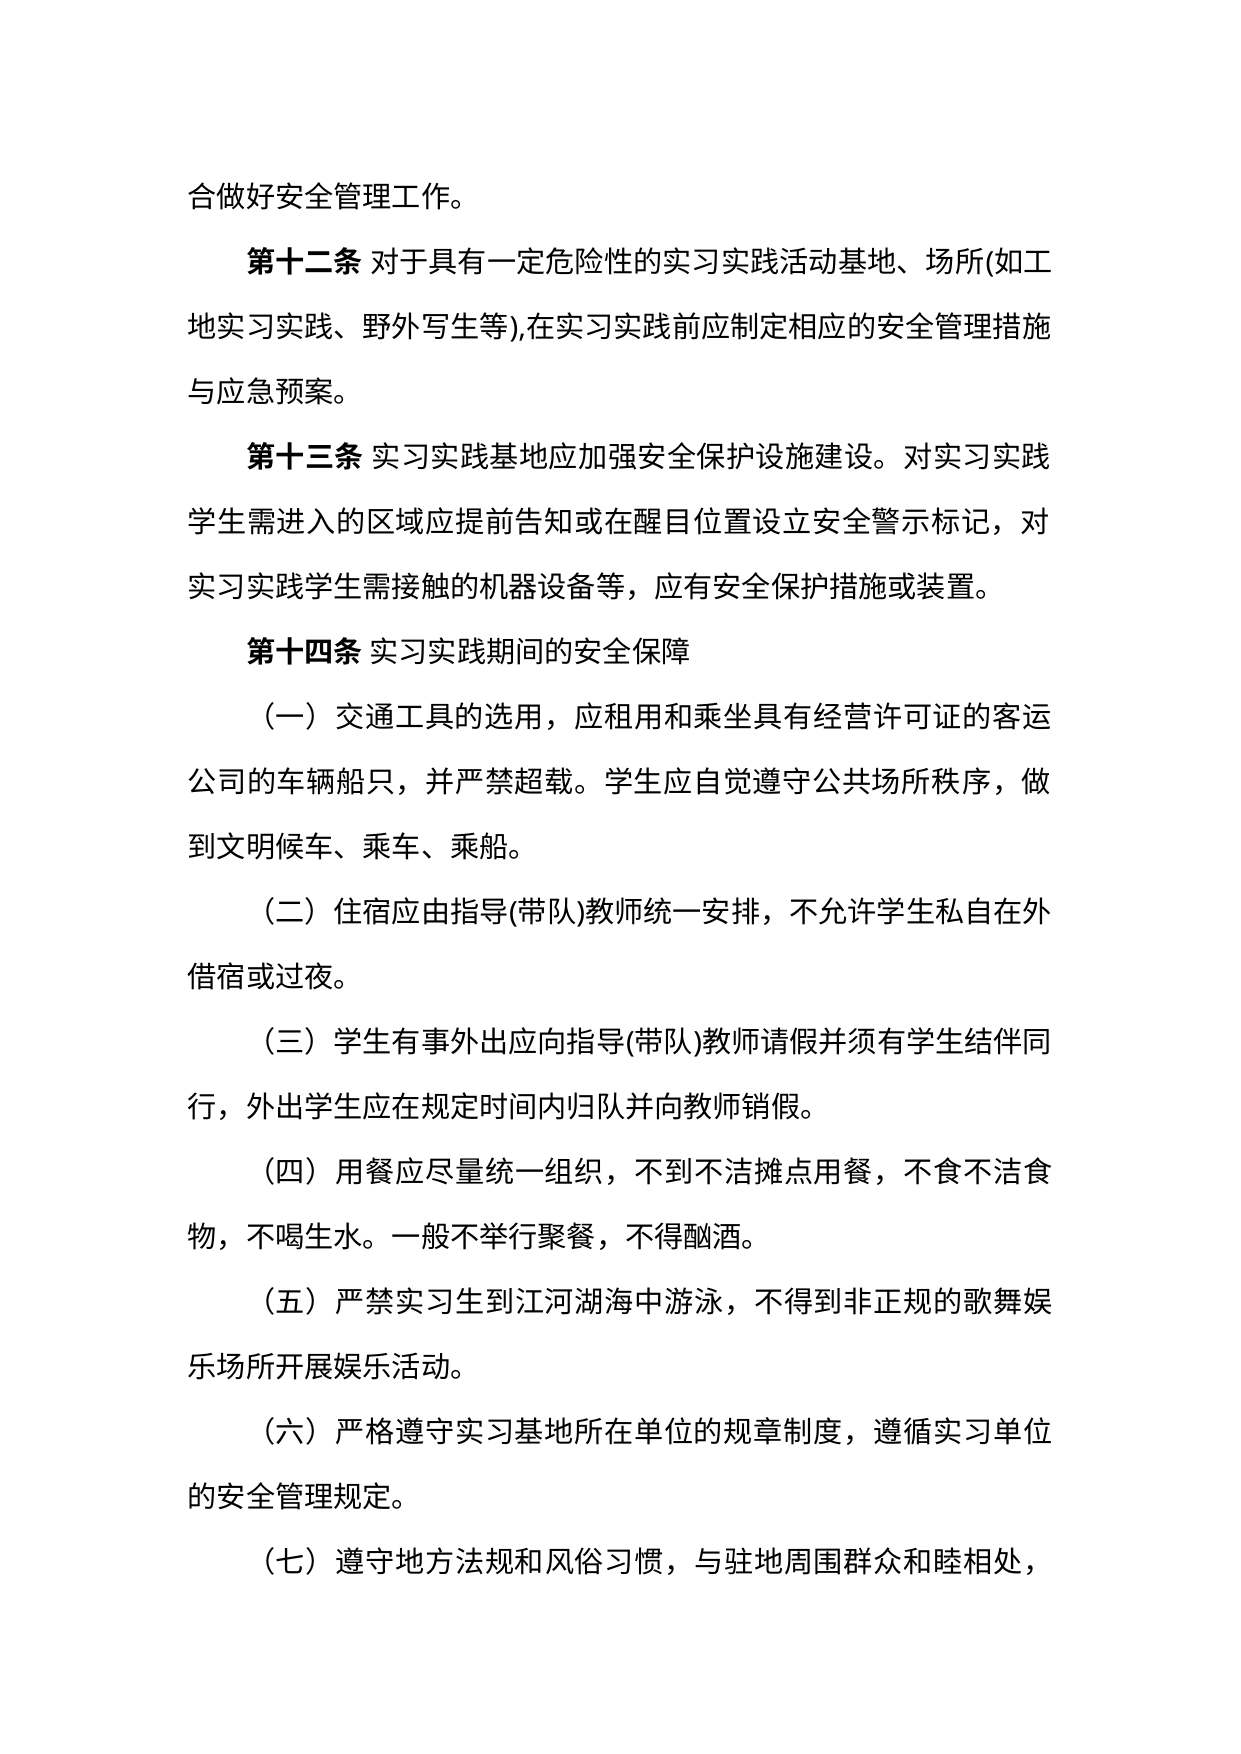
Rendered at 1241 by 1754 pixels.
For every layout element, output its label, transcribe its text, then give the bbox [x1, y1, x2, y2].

text （四）用餐应尽量统一组织，不到不洁摊点用餐，不食不洁食物，不喝生水。一般不举行聚餐，不得酗酒。 [187, 1137, 1053, 1267]
text 第十四条 实习实践期间的安全保障 [187, 617, 1053, 682]
text （一）交通工具的选用，应租用和乘坐具有经营许可证的客运公司的车辆船只，并严禁超载。学生应自觉遵守公共场所秩序，做到文明候车、乘车、乘船。 [187, 682, 1053, 877]
text 第十二条 对于具有一定危险性的实习实践活动基地、场所(如工地实习实践、野外写生等),在实习实践前应制定相应的安全管理措施与应急预案。 [187, 227, 1053, 422]
text （六）严格遵守实习基地所在单位的规章制度，遵循实习单位的安全管理规定。 [187, 1397, 1053, 1527]
text 第十三条 实习实践基地应加强安全保护设施建设。对实习实践学生需进入的区域应提前告知或在醒目位置设立安全警示标记，对实习实践学生需接触的机器设备等，应有安全保护措施或装置。 [187, 422, 1053, 617]
text （二）住宿应由指导(带队)教师统一安排，不允许学生私自在外借宿或过夜。 [187, 877, 1053, 1007]
text （五）严禁实习生到江河湖海中游泳，不得到非正规的歌舞娱乐场所开展娱乐活动。 [187, 1267, 1053, 1397]
text （三）学生有事外出应向指导(带队)教师请假并须有学生结伴同行，外出学生应在规定时间内归队并向教师销假。 [187, 1007, 1053, 1137]
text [187, 1527, 1053, 1592]
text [187, 162, 1053, 227]
